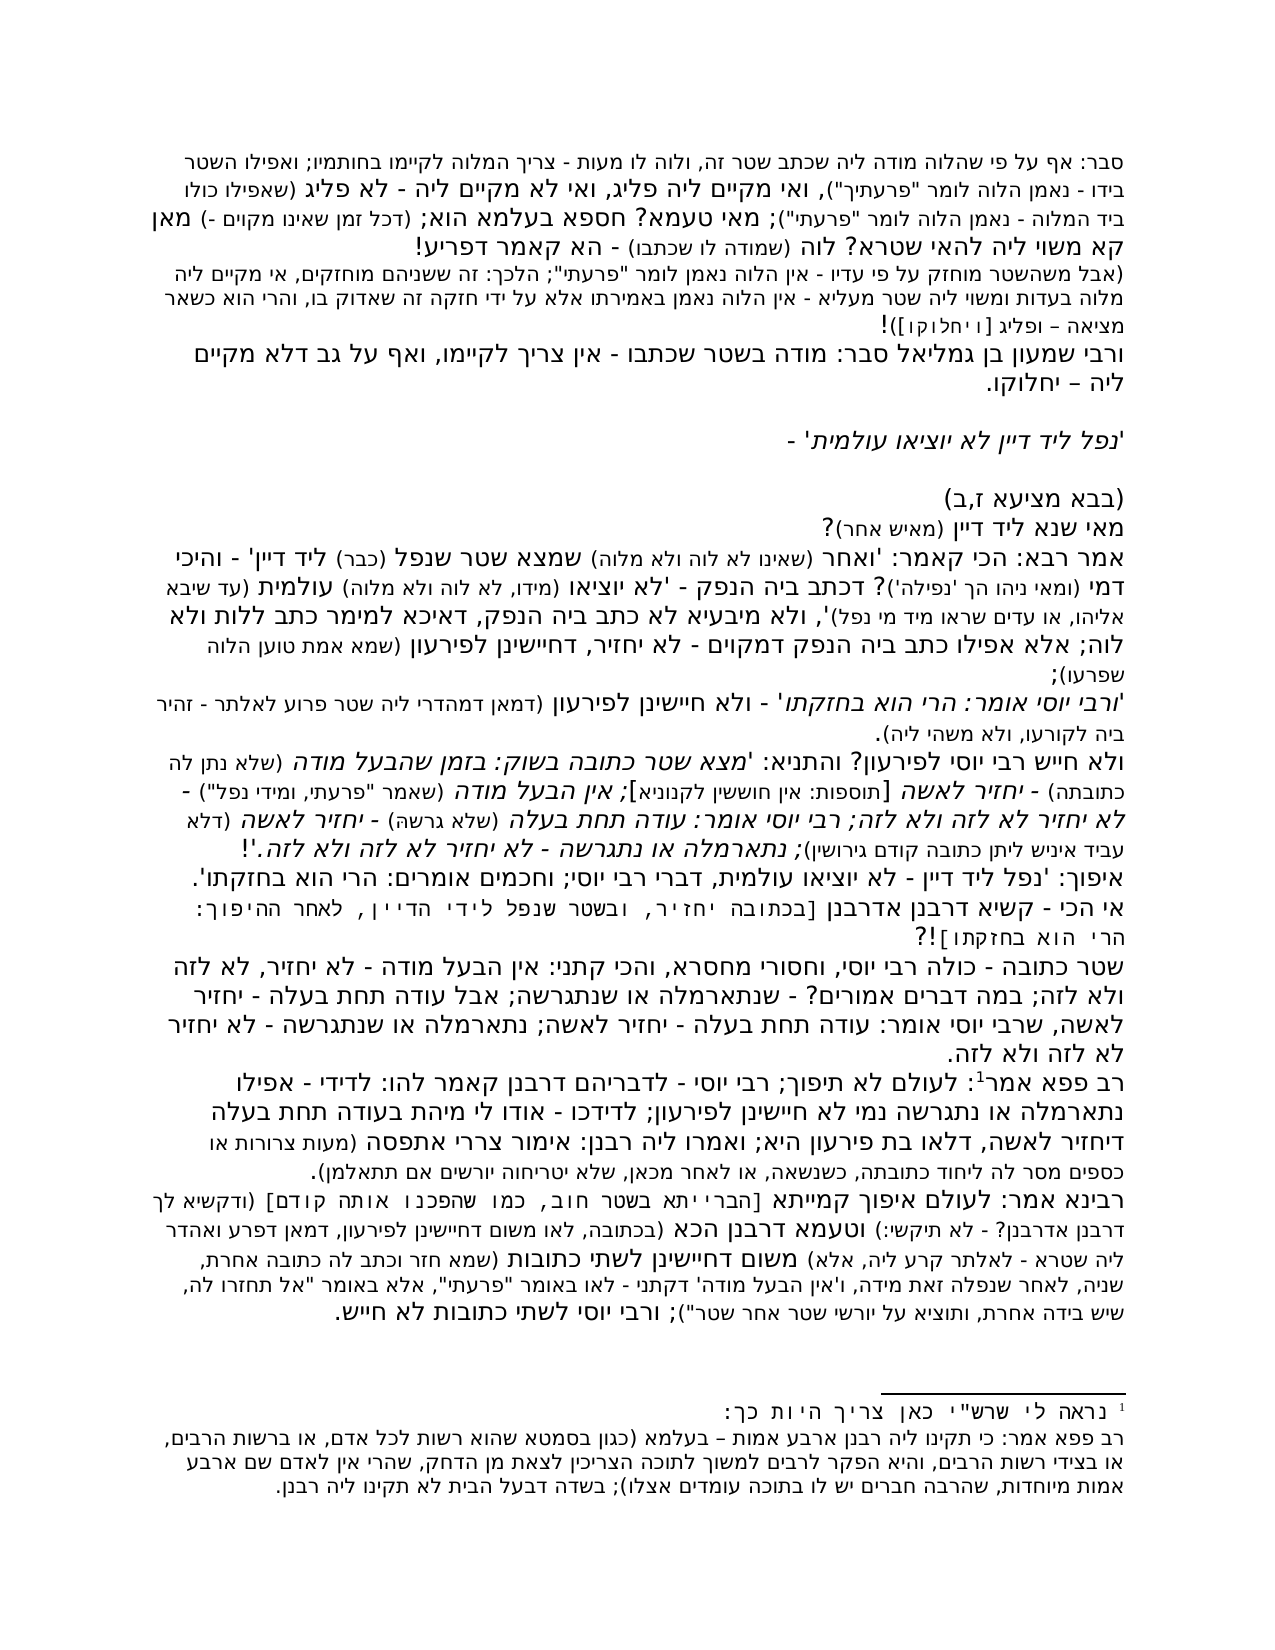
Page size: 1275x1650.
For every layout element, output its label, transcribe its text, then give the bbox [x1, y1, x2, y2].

text 'נפל ליד דיין לא יוציאו עולמית' - [150, 427, 1125, 456]
text (בבא מציעא ז,ב) [150, 484, 1125, 514]
text אי הכי - קשיא דרבנן אדרבנן [בכתובה יחזיר, ובשטר שנפל לידי הדיין, לאחר ההיפוך: הרי הוא בחזקתו]!? [150, 893, 1125, 952]
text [150, 150, 1125, 262]
text ורבי שמעון בן גמליאל סבר: מודה בשטר שכתבו - אין צריך לקיימו, ואף על גב דלא מקיים ליה – יחלוקו. [150, 339, 1125, 398]
text רב פפא אמר: לעולם לא תיפוך; רבי יוסי - לדבריהם דרבנן קאמר להו: לדידי - אפילו נתארמלה או נתגרשה נמי לא חיישינן לפירעון; לדידכו - אודו לי מיהת בעודה תחת בעלה דיחזיר לאשה, דלאו בת פירעון היא; ואמרו ליה רבנן: אימור צררי אתפסה (מעות צרורות או כספים מסר לה ליחוד כתובתה, כשנשאה, או לאחר מכאן, שלא יטריחוה יורשים אם תתאלמן). [150, 1068, 1125, 1185]
text (אבל משהשטר מוחזק על פי עדיו - אין הלוה נאמן לומר "פרעתי"; הלכך: זה ששניהם מוחזקים, אי מקיים ליה מלוה בעדות ומשוי ליה שטר מעליא - אין הלוה נאמן באמירתו אלא על ידי חזקה זה שאדוק בו, והרי הוא כשאר מציאה – ופליג [ויחלוקו])! [150, 262, 1125, 339]
text 'ורבי יוסי אומר: הרי הוא בחזקתו' - ולא חיישינן לפירעון (דמאן דמהדרי ליה שטר פרוע לאלתר - זהיר ביה לקורעו, ולא משהי ליה). [150, 689, 1125, 747]
text ולא חייש רבי יוסי לפירעון? והתניא: 'מצא שטר כתובה בשוק: בזמן שהבעל מודה (שלא נתן לה כתובתה) - יחזיר לאשה [תוספות: אין חוששין לקנוניא]; אין הבעל מודה (שאמר "פרעתי, ומידי נפל") - לא יחזיר לא לזה ולא לזה; רבי יוסי אומר: עודה תחת בעלה (שלא גרשהּ) - יחזיר לאשה (דלא עביד איניש ליתן כתובה קודם גירושין); נתארמלה או נתגרשה - לא יחזיר לא לזה ולא לזה.'! [150, 747, 1125, 864]
text רבינא אמר: לעולם איפוך קמייתא [הברייתא בשטר חוב, כמו שהפכנו אותה קודם] (ודקשיא לך דרבנן אדרבנן? - לא תיקשי:) וטעמא דרבנן הכא (בכתובה, לאו משום דחיישינן לפירעון, דמאן דפרע ואהדר ליה שטרא - לאלתר קרע ליה, אלא) משום דחיישינן לשתי כתובות (שמא חזר וכתב לה כתובה אחרת, שניה, לאחר שנפלה זאת מידה, ו'אין הבעל מודה' דקתני - לאו באומר "פרעתי", אלא באומר "אל תחזרו לה, שיש בידה אחרת, ותוציא על יורשי שטר אחר שטר"); ורבי יוסי לשתי כתובות לא חייש. [150, 1185, 1125, 1326]
text מאי שנא ליד דיין (מאיש אחר)? [150, 514, 1125, 543]
text שטר כתובה - כולה רבי יוסי, וחסורי מחסרא, והכי קתני: אין הבעל מודה - לא יחזיר, לא לזה ולא לזה; במה דברים אמורים? - שנתארמלה או שנתגרשה; אבל עודה תחת בעלה - יחזיר לאשה, שרבי יוסי אומר: עודה תחת בעלה - יחזיר לאשה; נתארמלה או שנתגרשה - לא יחזיר לא לזה ולא לזה. [150, 952, 1125, 1068]
text אמר רבא: הכי קאמר: 'ואחר (שאינו לא לוה ולא מלוה) שמצא שטר שנפל (כבר) ליד דיין' - והיכי דמי (ומאי ניהו הך 'נפילה')? דכתב ביה הנפק - 'לא יוציאו (מידו, לא לוה ולא מלוה) עולמית (עד שיבא אליהו, או עדים שראו מיד מי נפל)', ולא מיבעיא לא כתב ביה הנפק, דאיכא למימר כתב ללות ולא לוה; אלא אפילו כתב ביה הנפק דמקוים - לא יחזיר, דחיישינן לפירעון (שמא אמת טוען הלוה שפרעו); [150, 543, 1125, 689]
text איפוך: 'נפל ליד דיין - לא יוציאו עולמית, דברי רבי יוסי; וחכמים אומרים: הרי הוא בחזקתו'. [150, 864, 1125, 893]
